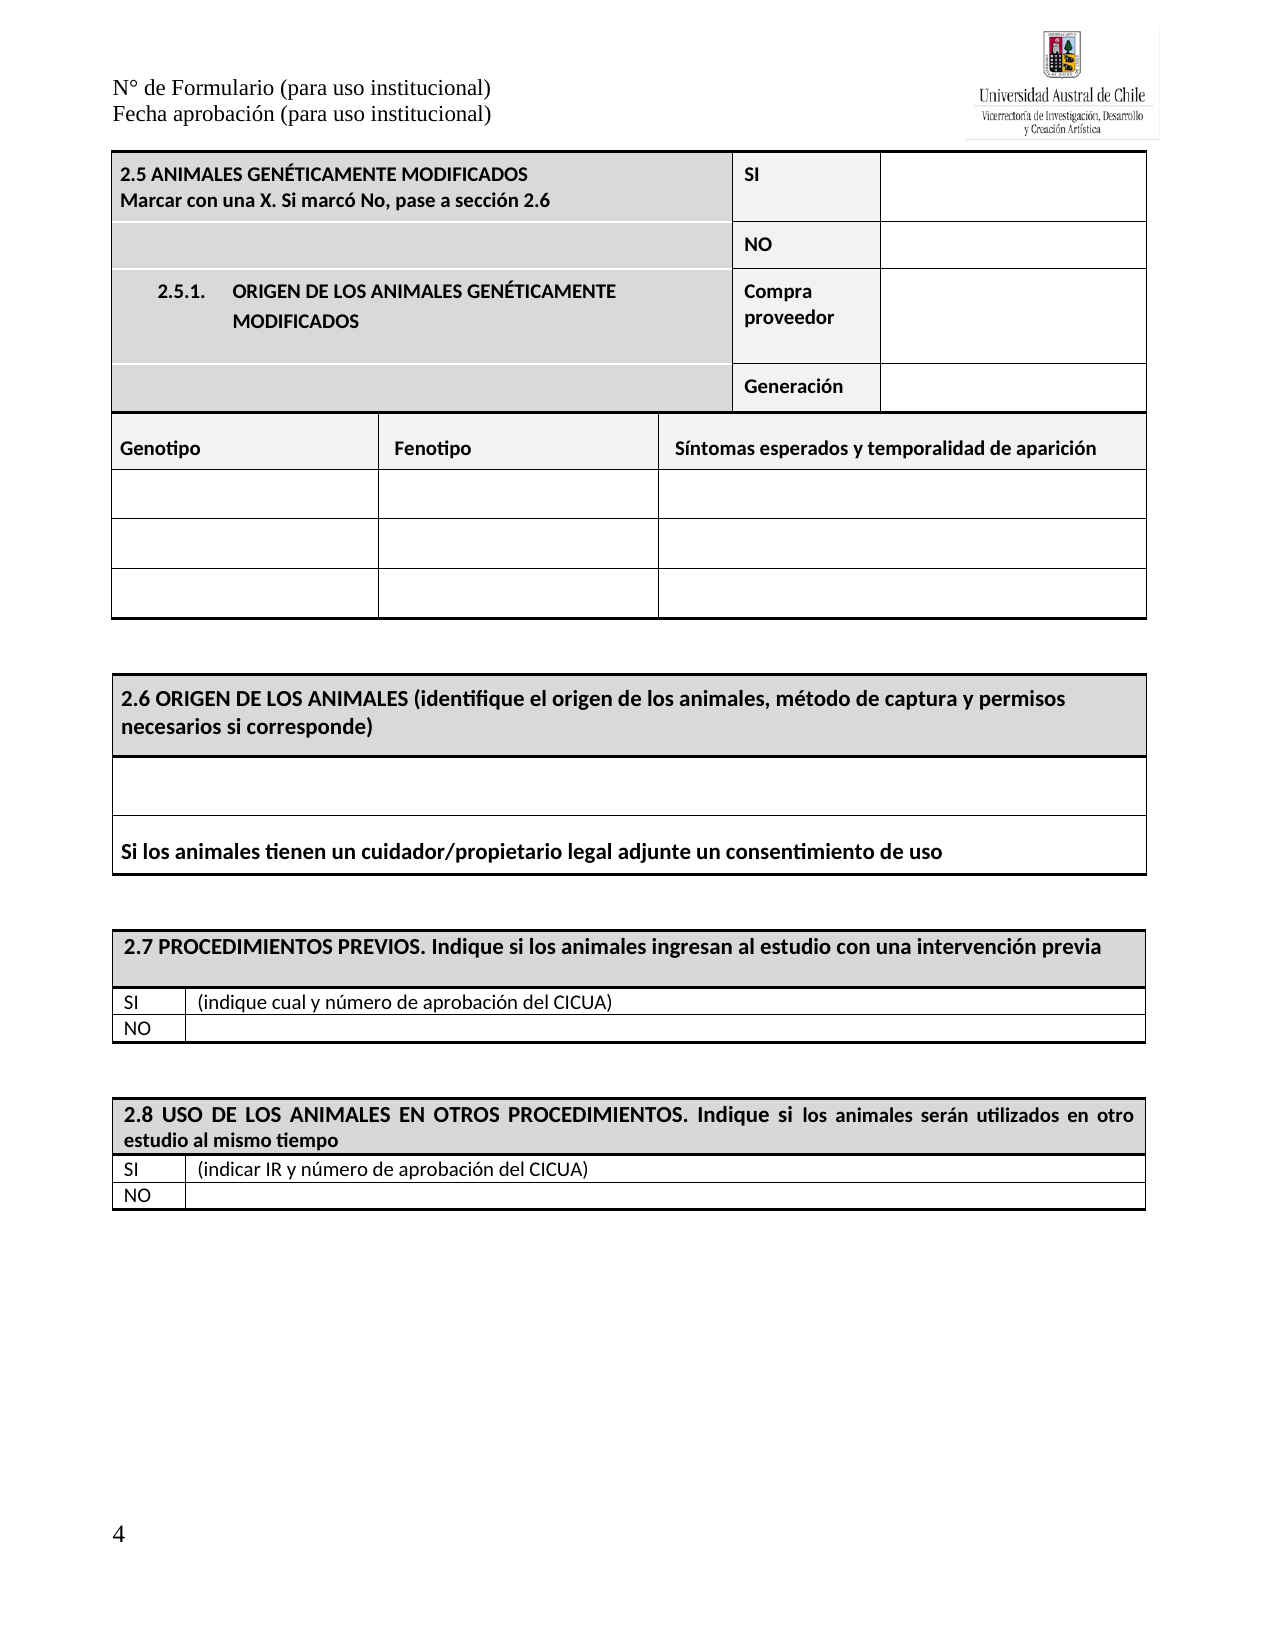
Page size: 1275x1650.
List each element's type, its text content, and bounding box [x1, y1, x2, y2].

table_cell [113, 758, 1146, 815]
table_header 2.8 USO DE LOS ANIMALES EN OTROS PROCEDIMIENTOS. Indique si los animales serán utilizados en otro estudio al mismo tiempo [113, 1100, 1145, 1153]
table_cell (indique cual y número de aprobación del CICUA) [186, 989, 1145, 1014]
table_header SI [733, 153, 880, 221]
table_cell NO [113, 1183, 185, 1208]
table_cell [186, 1183, 1145, 1208]
table_cell [881, 222, 1146, 268]
table_header [881, 153, 1146, 221]
table_header 2.6 ORIGEN DE LOS ANIMALES (identifique el origen de los animales, método de captura y permisos necesarios si corresponde) [113, 676, 1146, 755]
table_cell [379, 519, 658, 567]
table_cell ORIGEN DE LOS ANIMALES GENÉTICAMENTE MODIFICADOS [112, 270, 732, 363]
table_cell [112, 519, 378, 567]
picture [965, 27, 1160, 140]
table_cell [112, 470, 378, 518]
table_cell [881, 269, 1146, 363]
table_cell [379, 470, 658, 518]
table_cell SI [113, 1156, 185, 1182]
table_cell [379, 569, 658, 617]
table_cell NO [113, 1015, 185, 1041]
table_cell Genotipo [112, 414, 378, 469]
table_cell Generación [733, 364, 880, 411]
table_cell Si los animales tienen un cuidador/propietario legal adjunte un consentimiento de uso [113, 816, 1146, 873]
table_cell Fenotipo [379, 414, 658, 469]
table_cell NO [733, 222, 880, 268]
table_cell [186, 1015, 1145, 1041]
table_cell [112, 365, 732, 411]
table_header 2.5 ANIMALES GENÉTICAMENTE MODIFICADOS Marcar con una X. Si marcó No, pase a sección 2.6 [112, 153, 732, 221]
table_cell [659, 470, 1146, 518]
table_cell (indicar IR y número de aprobación del CICUA) [186, 1156, 1145, 1182]
table_cell [112, 223, 732, 268]
table_cell Compra proveedor [733, 269, 880, 363]
table_cell [659, 569, 1146, 617]
table_cell [112, 569, 378, 617]
table_cell [881, 364, 1146, 411]
table_cell Síntomas esperados y temporalidad de aparición [659, 414, 1146, 469]
table_cell SI [113, 989, 185, 1014]
table_cell [659, 519, 1146, 567]
table_header 2.7 PROCEDIMIENTOS PREVIOS. Indique si los animales ingresan al estudio con una intervención previa [113, 932, 1145, 986]
